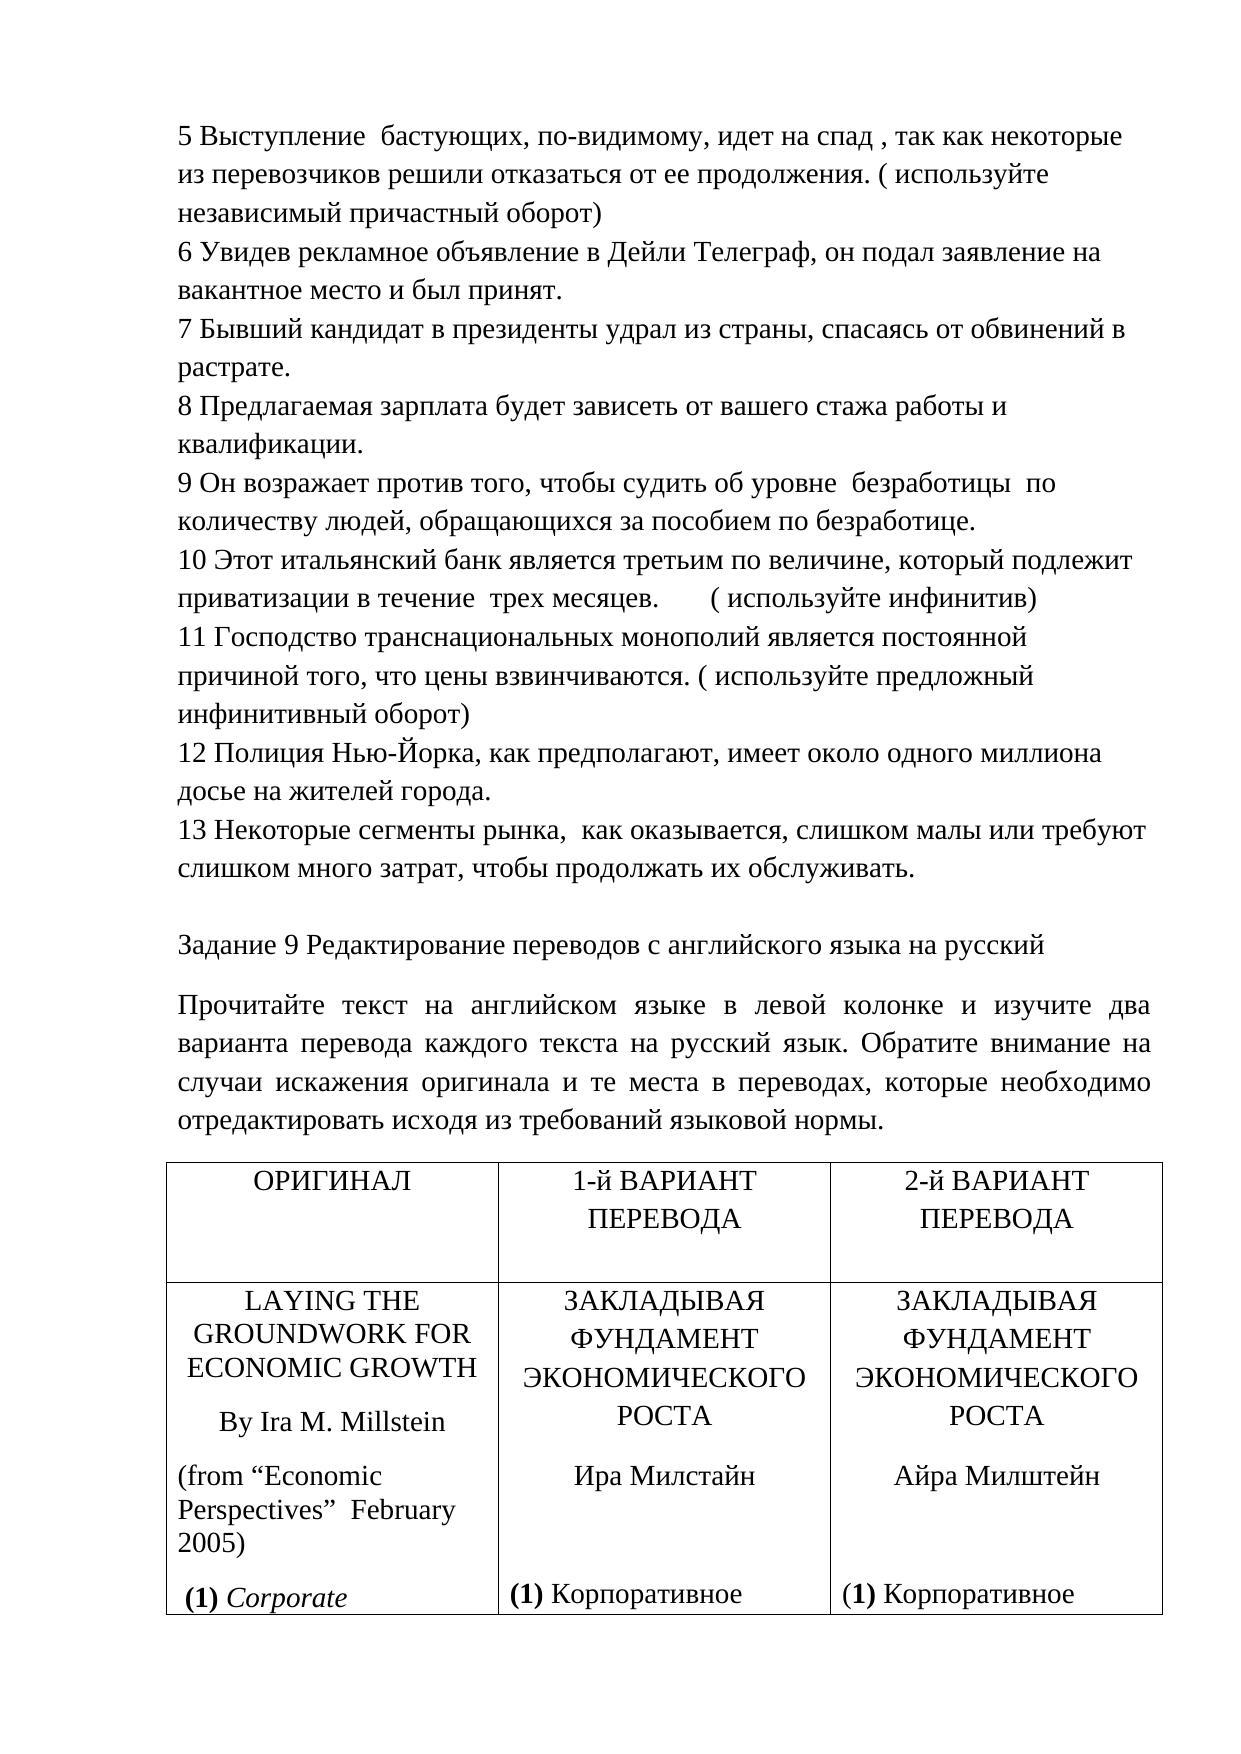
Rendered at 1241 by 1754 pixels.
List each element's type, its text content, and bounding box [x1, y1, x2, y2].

text 13 Некоторые сегменты рынка, как оказывается, слишком малы или требуют слишком много затрат, чтобы продолжать их обслуживать. [177, 812, 1152, 884]
table_header 1-й ВАРИАНТ ПЕРЕВОДА [499, 1163, 830, 1282]
text 5 Выступление бастующих, по-видимому, идет на спад , так как некоторые из перевозчиков решили отказаться от ее продолжения. ( используйте независимый причастный оборот) [177, 118, 1152, 229]
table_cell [167, 1283, 498, 1613]
text 12 Полиция Нью-Йорка, как предполагают, имеет около одного миллиона досье на жителей города. [177, 735, 1152, 807]
text 6 Увидев рекламное объявление в Дейли Телеграф, он подал заявление на вакантное место и был принят. [177, 234, 1152, 306]
text 11 Господство транснациональных монополий является постоянной причиной того, что цены взвинчиваются. ( используйте предложный инфинитивный оборот) [177, 619, 1152, 730]
table_header 2-й ВАРИАНТ ПЕРЕВОДА [831, 1163, 1162, 1282]
text 8 Предлагаемая зарплата будет зависеть от вашего стажа работы и квалификации. [177, 388, 1152, 460]
text 9 Он возражает против того, чтобы судить об уровне безработицы по количеству людей, обращающихся за пособием по безработице. [177, 465, 1152, 537]
table_header ОРИГИНАЛ [167, 1163, 498, 1282]
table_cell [831, 1283, 1162, 1613]
text 7 Бывший кандидат в президенты удрал из страны, спасаясь от обвинений в растрате. [177, 311, 1152, 383]
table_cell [499, 1283, 830, 1613]
text Прочитайте текст на английском языке в левой колонке и изучите два варианта перевода каждого текста на русский язык. Обратите внимание на случаи искажения оригинала и те места в переводах, которые необходимо отредактировать исходя из требований языковой нормы. [177, 987, 1152, 1136]
text 10 Этот итальянский банк является третьим по величине, который подлежит приватизации в течение трех месяцев. ( используйте инфинитив) [177, 542, 1152, 614]
text Задание 9 Редактирование переводов с английского языка на русский [177, 927, 1152, 961]
